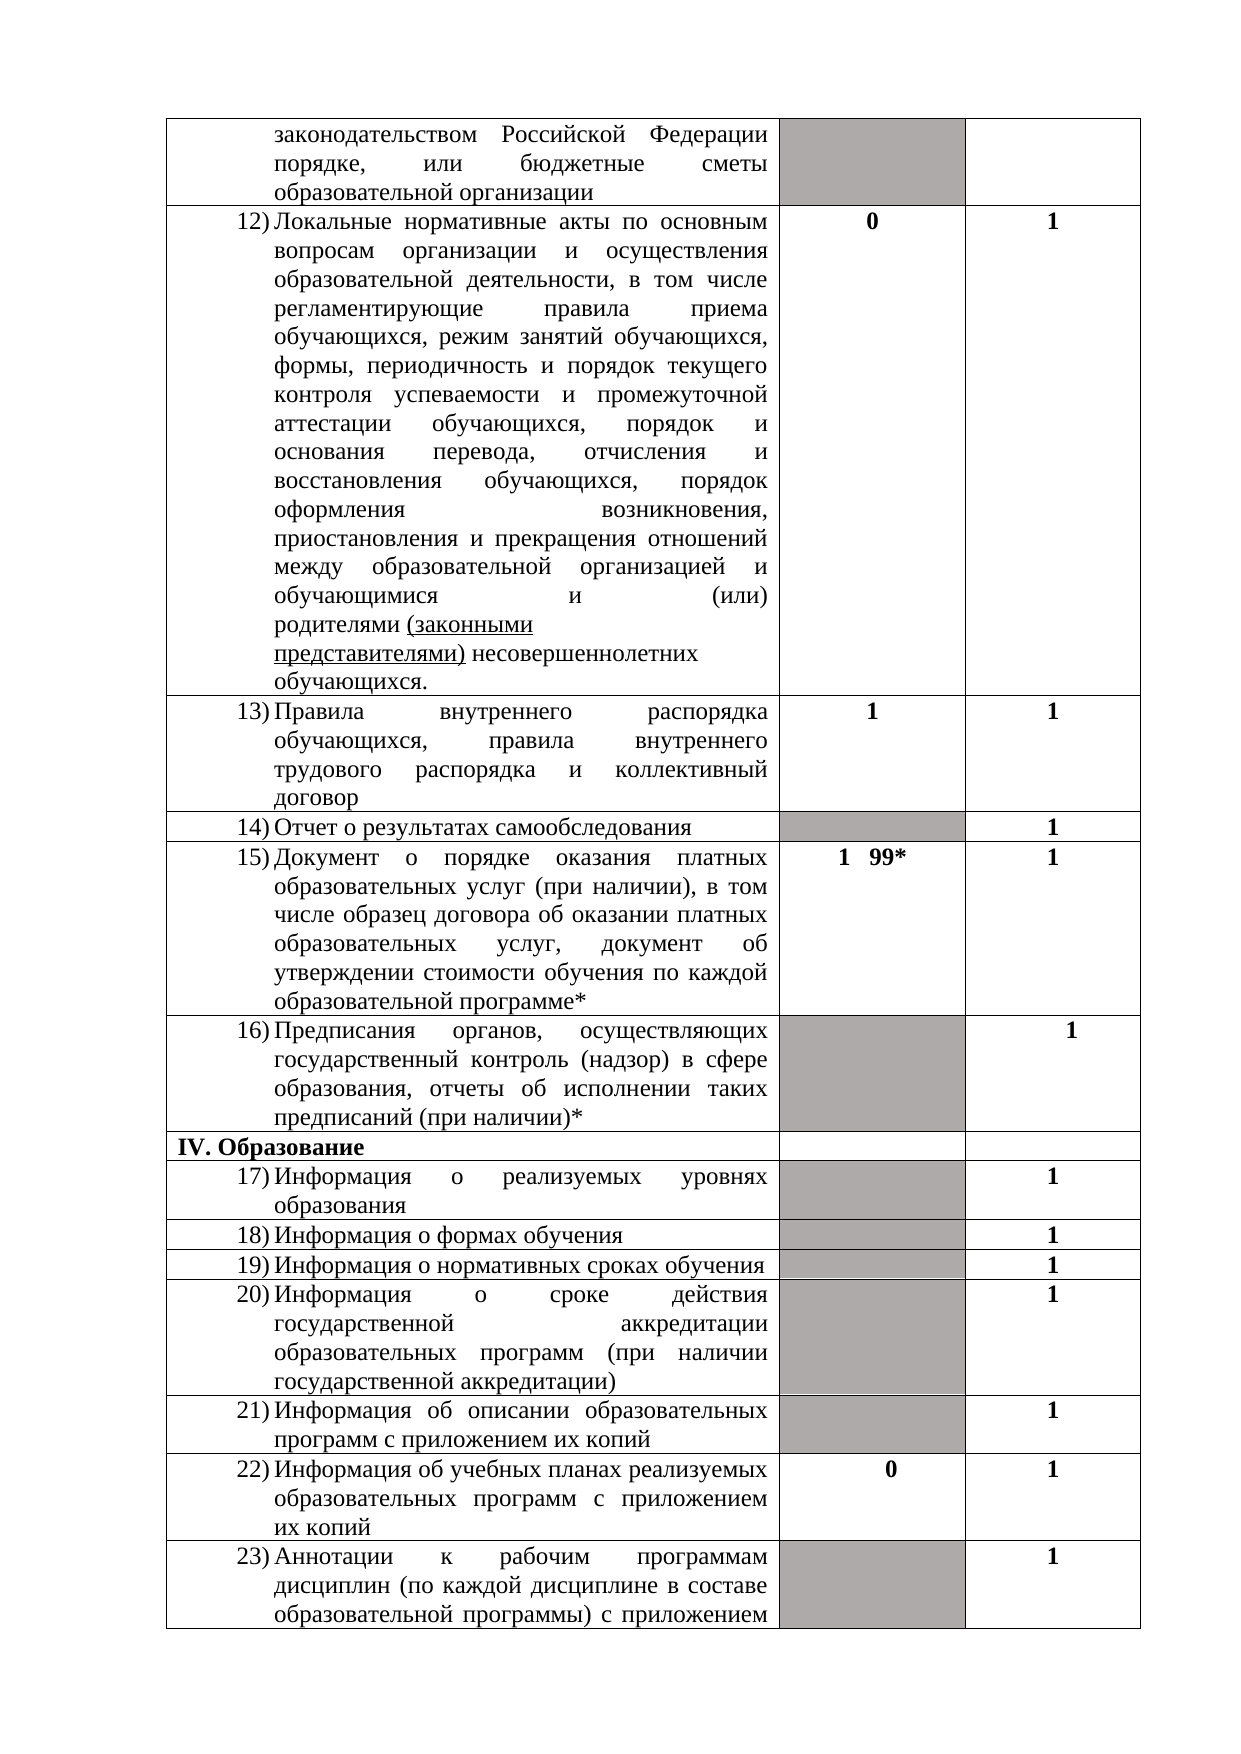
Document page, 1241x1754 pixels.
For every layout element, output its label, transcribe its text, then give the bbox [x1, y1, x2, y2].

table_cell 1 [966, 842, 1140, 1014]
table_cell 1 99* [780, 842, 965, 1014]
table_cell [780, 1396, 965, 1453]
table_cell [167, 1541, 779, 1628]
table_cell 1 [966, 1220, 1140, 1249]
table_cell [780, 1280, 965, 1394]
table_cell 1 [966, 206, 1140, 695]
table_cell [780, 812, 965, 841]
table_cell 1 [966, 1280, 1140, 1394]
table_cell 1 [966, 1396, 1140, 1453]
table_cell [966, 1132, 1140, 1160]
table_cell Информация о реализуемых уровнях образования [167, 1161, 779, 1219]
table_cell Информация об описании образовательных программ с приложением их копий [167, 1396, 779, 1453]
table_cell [167, 119, 779, 205]
table_cell Информация о нормативных сроках обучения [167, 1250, 779, 1278]
table_cell 1 [966, 1454, 1140, 1540]
table_cell 0 [780, 206, 965, 695]
table_cell [780, 119, 965, 205]
table_cell Информация о формах обучения [167, 1220, 779, 1249]
table_cell Правила внутреннего распорядка обучающихся, правила внутреннего трудового распорядка и коллективный договор [167, 696, 779, 811]
table_cell [780, 1161, 965, 1219]
table_cell 1 [966, 119, 1140, 205]
table_cell Информация об учебных планах реализуемых образовательных программ с приложением их копий [167, 1454, 779, 1540]
table_cell 1 [966, 1541, 1140, 1628]
table_cell 1 [966, 1161, 1140, 1219]
table_cell [780, 1016, 965, 1131]
table_cell Информация о сроке действия государственной аккредитации образовательных программ (при наличии государственной аккредитации) [167, 1280, 779, 1394]
table_cell Отчет о результатах самообследования [167, 812, 779, 841]
table_cell [780, 1250, 965, 1278]
table_cell [780, 1132, 965, 1160]
table_cell Локальные нормативные акты по основным вопросам организации и осуществления образовательной деятельности, в том числе регламентирующие правила приема обучающихся, режим занятий обучающихся, формы, периодичность и порядок текущего контроля успеваемости и промежуточной аттестации обучающихся, порядок и основания перевода, отчисления и восстановления обучающихся, порядок оформления возникновения, приостановления и прекращения отношений между образовательной организацией и обучающимися и (или) родителями (законными представителями) несовершеннолетних обучающихся. [167, 206, 779, 695]
table_cell [780, 1541, 965, 1628]
table_cell IV. Образование [167, 1132, 779, 1160]
table_cell Предписания органов, осуществляющих государственный контроль (надзор) в сфере образования, отчеты об исполнении таких предписаний (при наличии)* [167, 1016, 779, 1131]
table_cell [780, 1220, 965, 1249]
table_cell 1 [966, 1016, 1140, 1131]
table_cell 1 [966, 1250, 1140, 1278]
table_cell Документ о порядке оказания платных образовательных услуг (при наличии), в том числе образец договора об оказании платных образовательных услуг, документ об утверждении стоимости обучения по каждой образовательной программе* [167, 842, 779, 1014]
table_cell 1 [780, 696, 965, 811]
table_cell 0 [780, 1454, 965, 1540]
table_cell 1 [966, 696, 1140, 811]
table_cell 1 [966, 812, 1140, 841]
